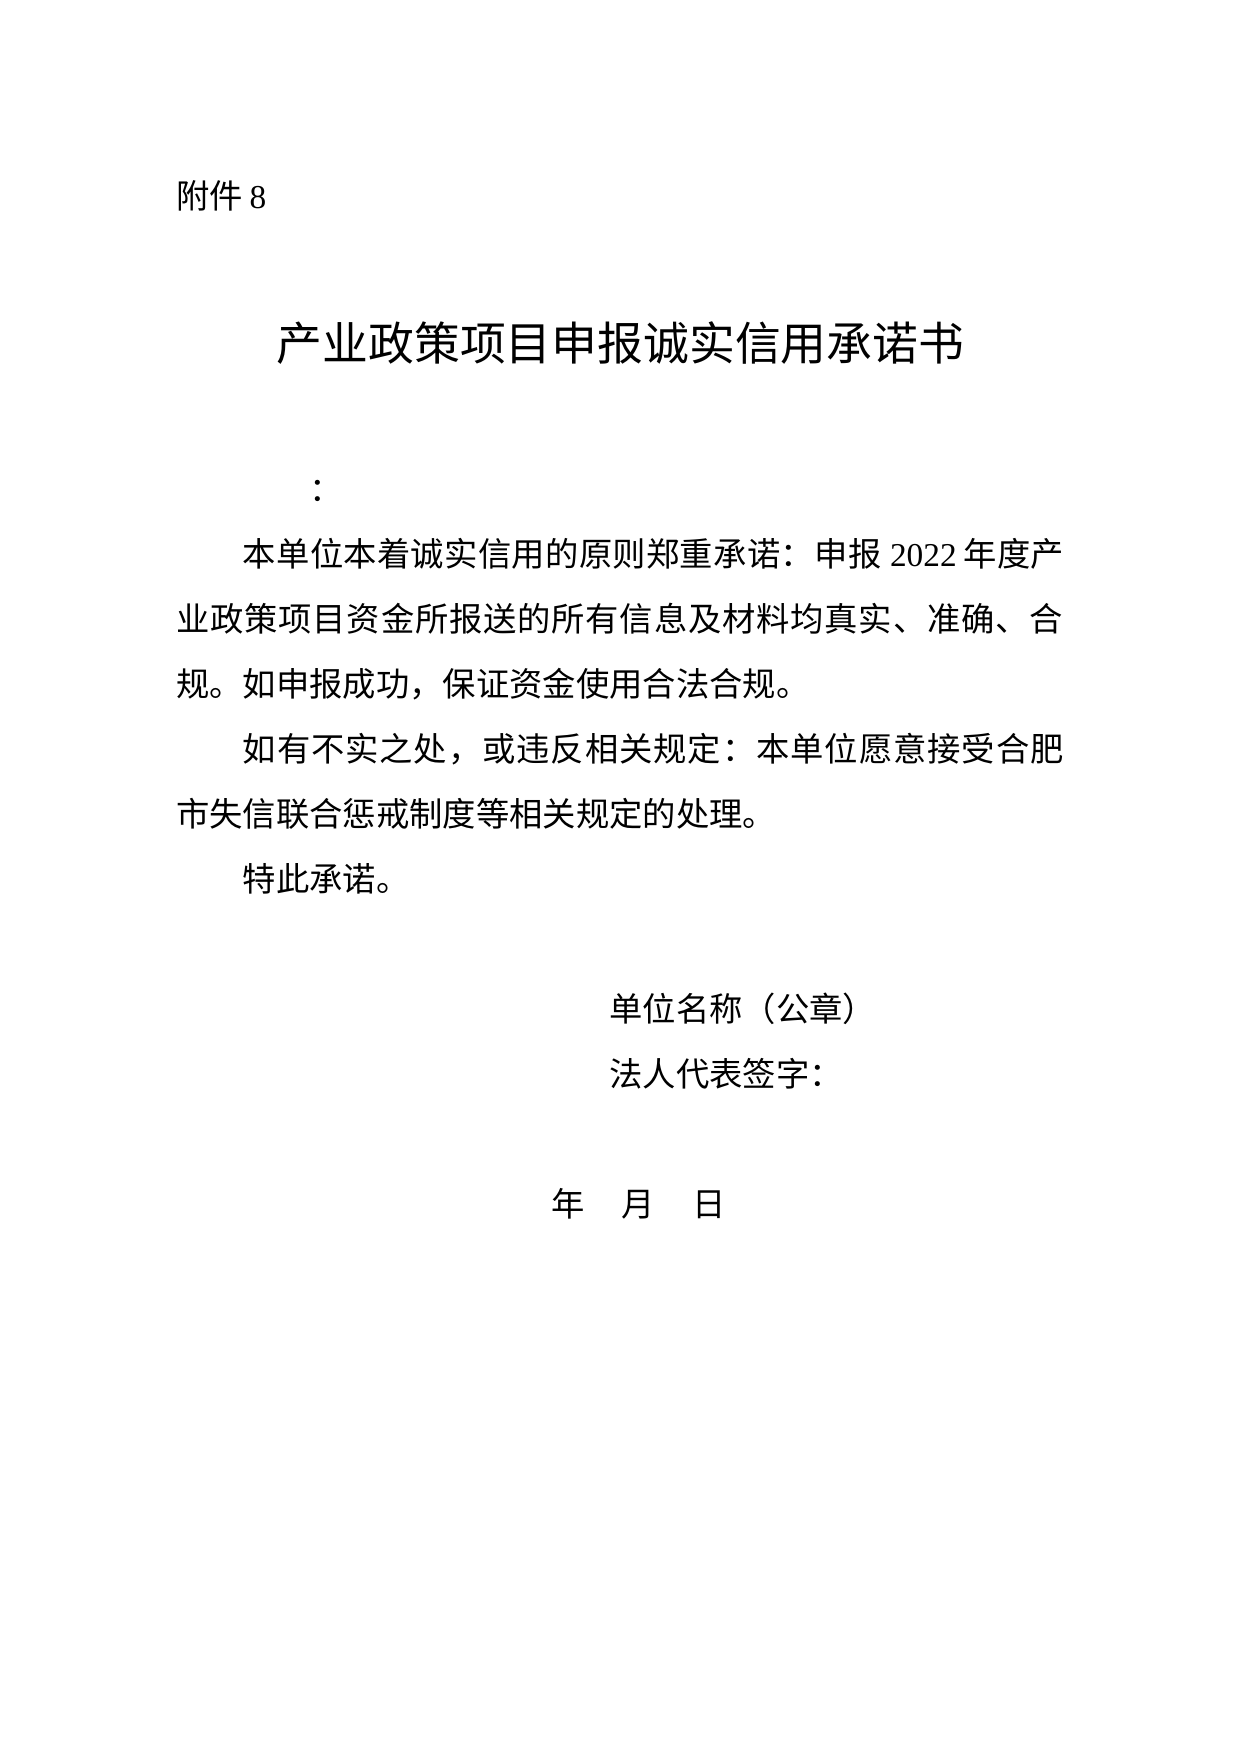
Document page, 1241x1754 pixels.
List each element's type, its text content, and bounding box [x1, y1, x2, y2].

text 法人代表签字： [176, 1039, 1064, 1104]
text 本单位本着诚实信用的原则郑重承诺：申报2022年度产业政策项目资金所报送的所有信息及材料均真实、准确、合规。如申报成功，保证资金使用合法合规。 [176, 519, 1064, 714]
text 附件8 [176, 162, 1064, 227]
text 年 月 日 [176, 1169, 1064, 1234]
text 单位名称（公章） [176, 974, 1064, 1039]
text 特此承诺。 [176, 844, 1064, 909]
text ： [176, 454, 1064, 519]
text 产业政策项目申报诚实信用承诺书 [176, 292, 1064, 389]
text 如有不实之处，或违反相关规定：本单位愿意接受合肥市失信联合惩戒制度等相关规定的处理。 [176, 714, 1064, 844]
